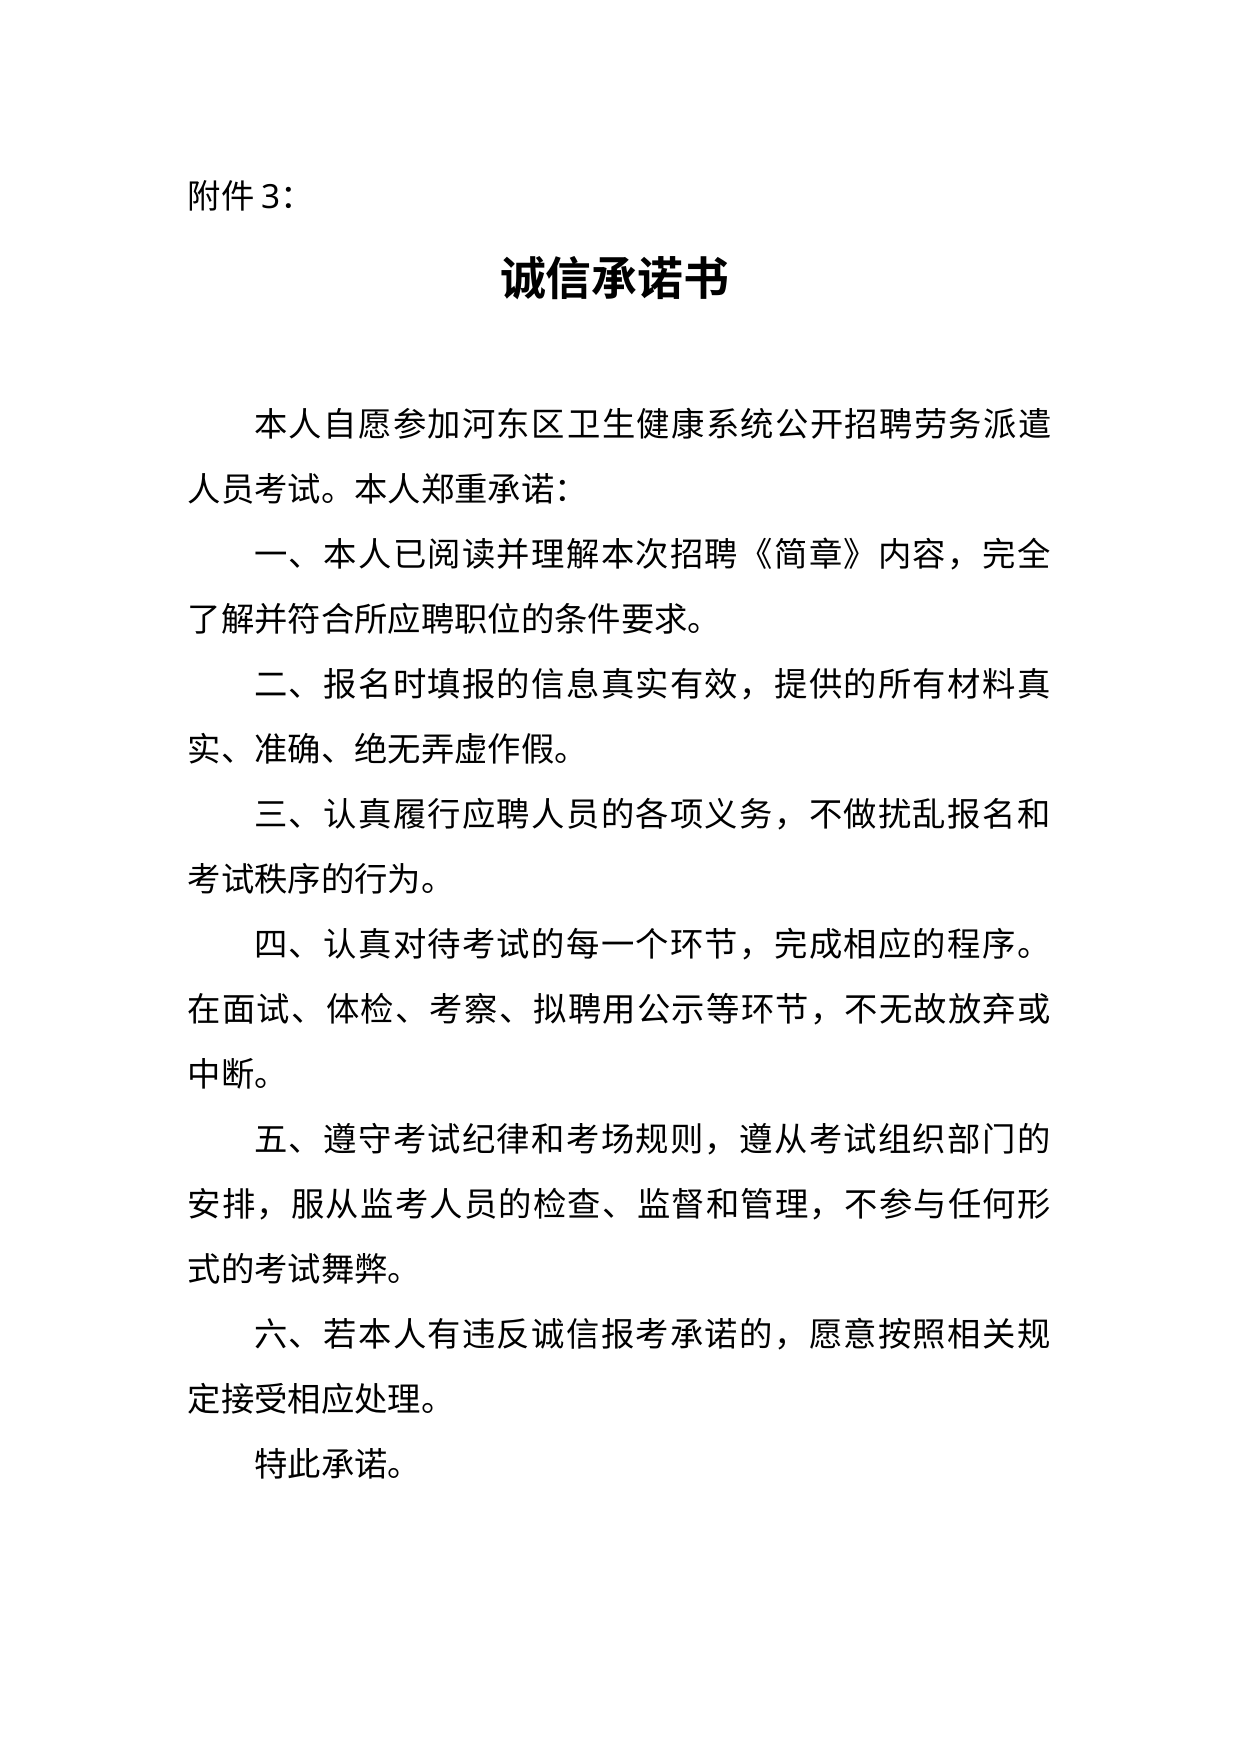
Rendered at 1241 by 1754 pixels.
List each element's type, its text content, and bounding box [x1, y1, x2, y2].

text 六、若本人有违反诚信报考承诺的，愿意按照相关规定接受相应处理。 [187, 1299, 1053, 1429]
text 三、认真履行应聘人员的各项义务，不做扰乱报名和考试秩序的行为。 [187, 779, 1053, 909]
text 四、认真对待考试的每一个环节，完成相应的程序。在面试、体检、考察、拟聘用公示等环节，不无故放弃或中断。 [187, 909, 1053, 1104]
text 诚信承诺书 [176, 227, 1053, 324]
text 特此承诺。 [187, 1429, 1053, 1494]
text 五、遵守考试纪律和考场规则，遵从考试组织部门的安排，服从监考人员的检查、监督和管理，不参与任何形式的考试舞弊。 [187, 1104, 1053, 1299]
text 附件3： [187, 162, 1053, 227]
text 一、本人已阅读并理解本次招聘《简章》内容，完全了解并符合所应聘职位的条件要求。 [187, 519, 1053, 649]
text 二、报名时填报的信息真实有效，提供的所有材料真实、准确、绝无弄虚作假。 [187, 649, 1053, 779]
text 本人自愿参加河东区卫生健康系统公开招聘劳务派遣人员考试。本人郑重承诺： [187, 389, 1053, 519]
